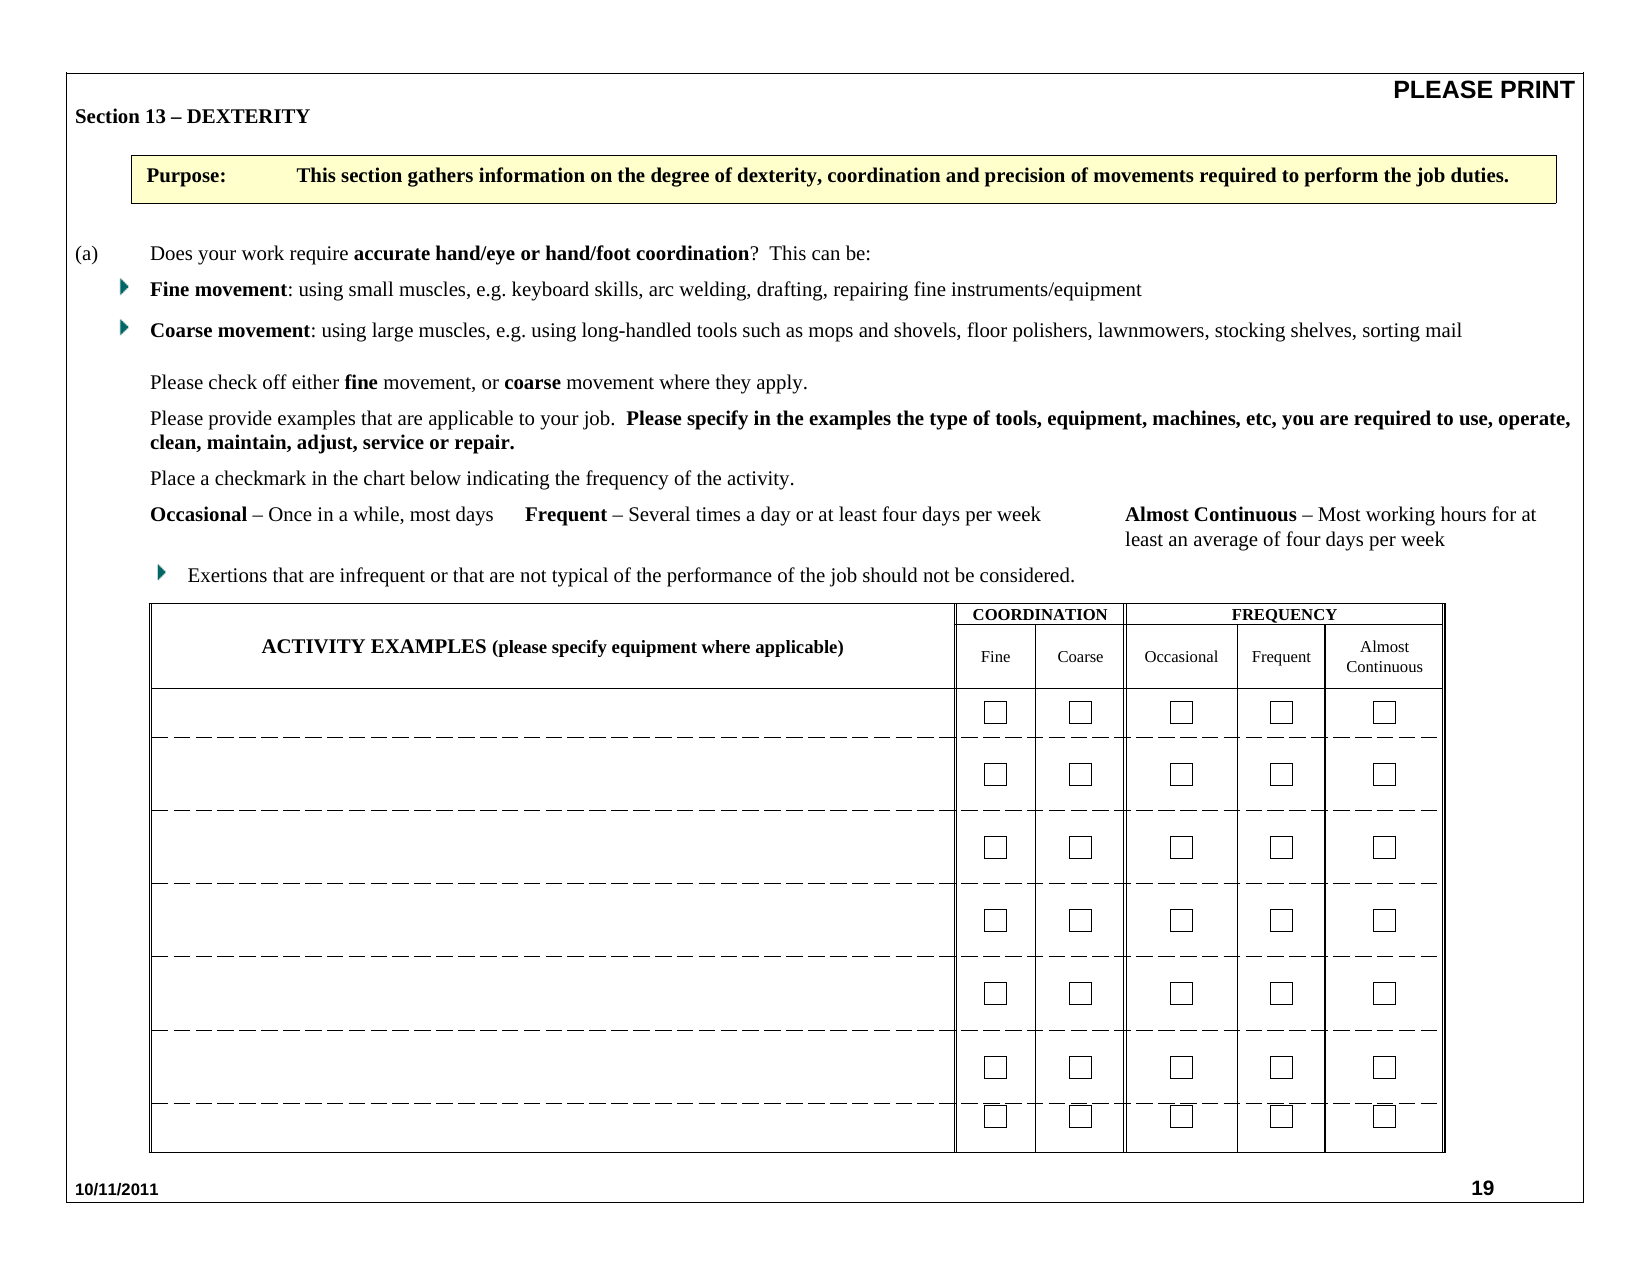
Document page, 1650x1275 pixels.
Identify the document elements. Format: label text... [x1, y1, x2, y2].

text Exertions that are infrequent or that are not typical of the performance of the job should not be considered. [150, 562, 1575, 591]
table_cell Fine [957, 625, 1035, 687]
table_cell [1238, 810, 1324, 883]
table_cell [1036, 1030, 1123, 1103]
table_cell [152, 810, 954, 883]
text (a) Does your work require accurate hand/eye or hand/foot coordination? This can be: [75, 241, 1575, 265]
table_cell [1326, 810, 1442, 883]
text Occasional – Once in a while, most days Frequent – Several times a day or at least four days per week Almost Continuous – Most working hours for at least an average of four days per week [150, 502, 1575, 551]
table_cell [1238, 1103, 1324, 1152]
table_cell [1127, 689, 1237, 737]
picture [112, 318, 132, 337]
table_cell Occasional [1127, 625, 1237, 687]
table_cell [1036, 689, 1123, 737]
table_cell [152, 1103, 954, 1152]
table_cell [957, 956, 1035, 1029]
table_cell [1326, 1103, 1442, 1152]
table_cell [957, 883, 1035, 956]
text Coarse movement: using large muscles, e.g. using long-handled tools such as mops and shovels, floor polishers, lawnmowers, stocking shelves, sorting mail [112, 317, 1575, 346]
table_cell [957, 1103, 1035, 1152]
table_cell Almost Continuous [1326, 625, 1442, 687]
table_cell Coarse [1036, 625, 1123, 687]
table_cell [957, 1030, 1035, 1103]
text Please check off either fine movement, or coarse movement where they apply. [75, 370, 1575, 394]
table_cell [152, 1030, 954, 1103]
table_cell [957, 810, 1035, 883]
table_cell [1326, 883, 1442, 956]
table_cell Frequent [1238, 625, 1324, 687]
table_cell [1127, 810, 1237, 883]
table_cell [1127, 737, 1237, 810]
table_header ACTIVITY EXAMPLES (please specify equipment where applicable) [152, 604, 954, 687]
table_cell [957, 689, 1035, 737]
picture [112, 277, 132, 297]
table_cell [957, 737, 1035, 810]
table_cell [1036, 810, 1123, 883]
table_cell [1127, 956, 1237, 1029]
text Please provide examples that are applicable to your job. Please specify in the examples the type of tools, equipment, machines, etc, you are required to use, operate, clean, maintain, adjust, service or repair. [150, 406, 1575, 454]
table_cell [1127, 1103, 1237, 1152]
table_cell [1036, 1103, 1123, 1152]
table_cell [1238, 883, 1324, 956]
table_cell [152, 689, 954, 737]
table_cell [1036, 956, 1123, 1029]
table_cell [1127, 1030, 1237, 1103]
text Place a checkmark in the chart below indicating the frequency of the activity. [112, 466, 1575, 490]
table_header COORDINATION [957, 604, 1123, 624]
table_cell [1326, 1030, 1442, 1103]
table_cell [152, 883, 954, 956]
table_cell [152, 956, 954, 1029]
text Fine movement: using small muscles, e.g. keyboard skills, arc welding, drafting, repairing fine instruments/equipment [112, 277, 1575, 306]
table_cell [1036, 737, 1123, 810]
table_cell [1326, 737, 1442, 810]
text Section 13 – DEXTERITY [75, 104, 1575, 128]
table_cell [1238, 956, 1324, 1029]
picture [150, 563, 169, 582]
table_cell [1238, 1030, 1324, 1103]
table_cell [1326, 689, 1442, 737]
table_cell [1127, 883, 1237, 956]
table_cell [1326, 956, 1442, 1029]
table_cell [1238, 689, 1324, 737]
table_header FREQUENCY [1127, 604, 1442, 624]
table_cell [152, 737, 954, 810]
table_cell [1238, 737, 1324, 810]
table_cell [1036, 883, 1123, 956]
